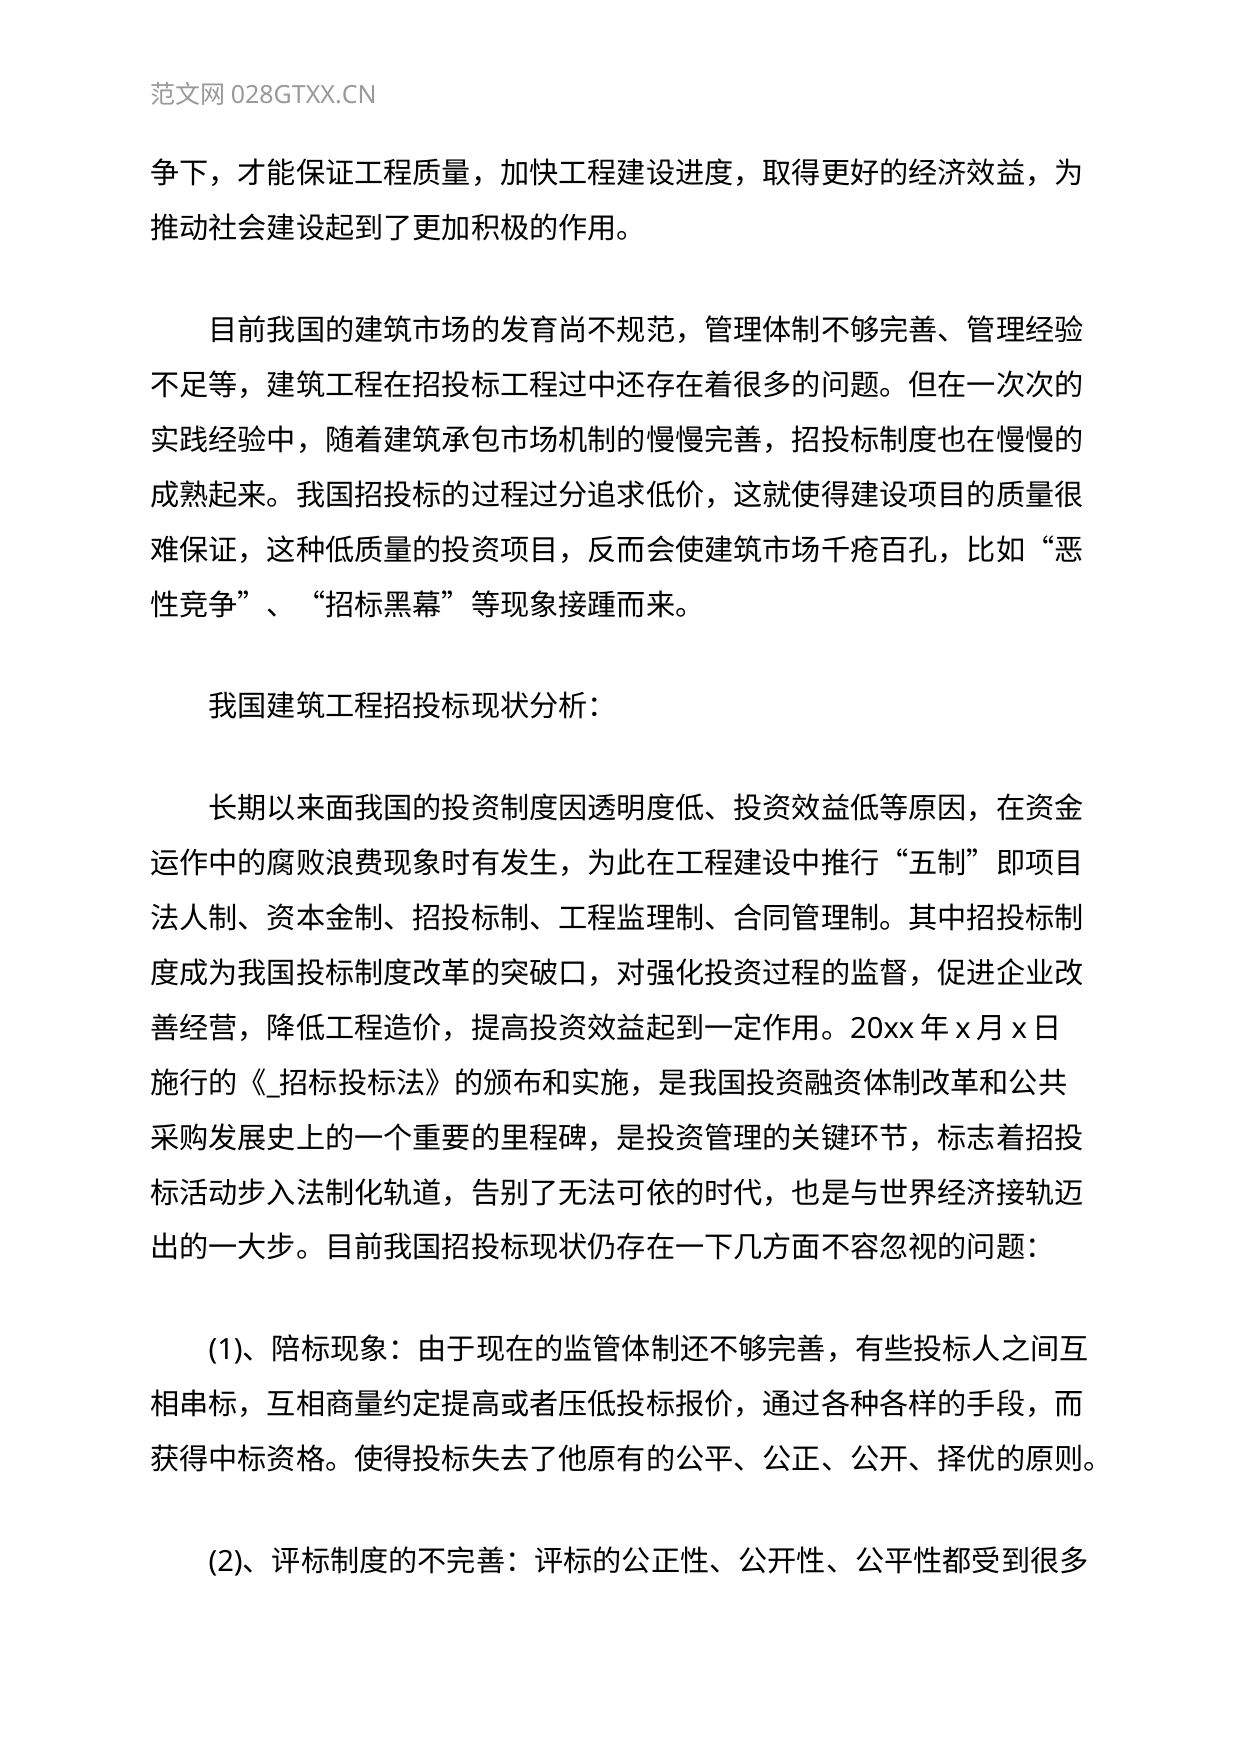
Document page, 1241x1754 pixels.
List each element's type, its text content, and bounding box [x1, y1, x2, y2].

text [150, 150, 1090, 247]
text 长期以来面我国的投资制度因透明度低、投资效益低等原因，在资金运作中的腐败浪费现象时有发生，为此在工程建设中推行“五制”即项目法人制、资本金制、招投标制、工程监理制、合同管理制。其中招投标制度成为我国投标制度改革的突破口，对强化投资过程的监督，促进企业改善经营，降低工程造价，提高投资效益起到一定作用。20xx年x月x日施行的《_招标投标法》的颁布和实施，是我国投资融资体制改革和公共采购发展史上的一个重要的里程碑，是投资管理的关键环节，标志着招投标活动步入法制化轨道，告别了无法可依的时代，也是与世界经济接轨迈出的一大步。目前我国招投标现状仍存在一下几方面不容忽视的问题： [150, 785, 1090, 1266]
text 目前我国的建筑市场的发育尚不规范，管理体制不够完善、管理经验不足等，建筑工程在招投标工程过中还存在着很多的问题。但在一次次的实践经验中，随着建筑承包市场机制的慢慢完善，招投标制度也在慢慢的成熟起来。我国招投标的过程过分追求低价，这就使得建设项目的质量很难保证，这种低质量的投资项目，反而会使建筑市场千疮百孔，比如“恶性竞争”、“招标黑幕”等现象接踵而来。 [150, 307, 1090, 623]
text 我国建筑工程招投标现状分析： [150, 683, 1090, 725]
text (1)、陪标现象：由于现在的监管体制还不够完善，有些投标人之间互相串标，互相商量约定提高或者压低投标报价，通过各种各样的手段，而获得中标资格。使得投标失去了他原有的公平、公正、公开、择优的原则。 [150, 1326, 1090, 1478]
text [150, 1537, 1090, 1580]
